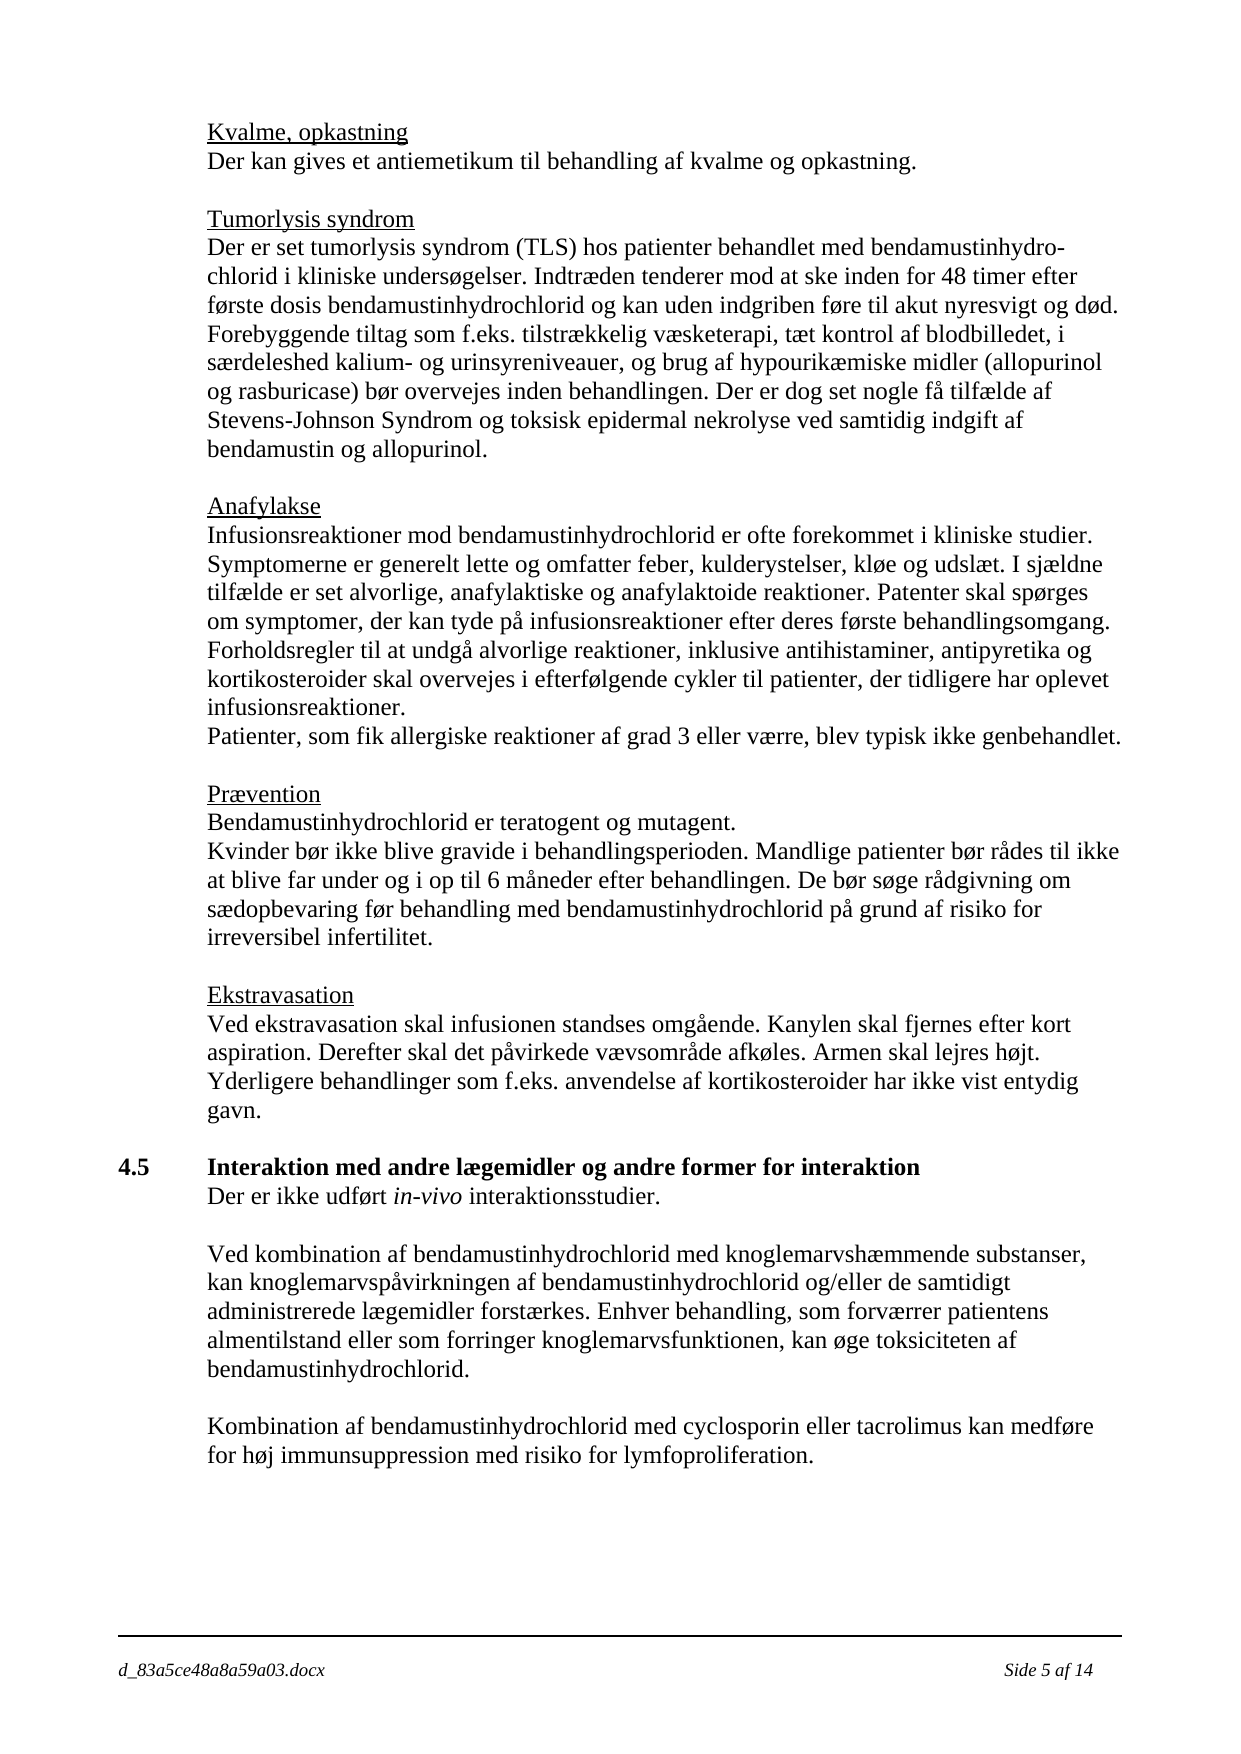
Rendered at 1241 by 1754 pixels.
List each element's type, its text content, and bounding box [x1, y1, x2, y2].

text 4.5 Interaktion med andre lægemidler og andre former for interaktion [118, 1152, 1122, 1181]
text Kvinder bør ikke blive gravide i behandlingsperioden. Mandlige patienter bør rådes til ikke at blive far under og i op til 6 måneder efter behandlingen. De bør søge rådgivning om sædopbevaring før behandling med bendamustinhydrochlorid på grund af risiko for irreversibel infertilitet. [207, 836, 1122, 951]
text Der er set tumorlysis syndrom (TLS) hos patienter behandlet med bendamustinhydrochlorid i kliniske undersøgelser. Indtræden tenderer mod at ske inden for 48 timer efter første dosis bendamustinhydrochlorid og kan uden indgriben føre til akut nyresvigt og død. Forebyggende tiltag som f.eks. tilstrækkelig væsketerapi, tæt kontrol af blodbilledet, i særdeleshed kalium- og urinsyreniveauer, og brug af hypourikæmiske midler (allopurinol og rasburicase) bør overvejes inden behandlingen. Der er dog set nogle få tilfælde af Stevens-Johnson Syndrom og toksisk epidermal nekrolyse ved samtidig indgift af bendamustin og allopurinol. [207, 232, 1122, 462]
text Ved ekstravasation skal infusionen standses omgående. Kanylen skal fjernes efter kort aspiration. Derefter skal det påvirkede vævsområde afkøles. Armen skal lejres højt. Yderligere behandlinger som f.eks. anvendelse af kortikosteroider har ikke vist entydig gavn. [207, 1009, 1122, 1124]
text Ved kombination af bendamustinhydrochlorid med knoglemarvshæmmende substanser, kan knoglemarvspåvirkningen af bendamustinhydrochlorid og/eller de samtidigt administrerede lægemidler forstærkes. Enhver behandling, som forværrer patientens almentilstand eller som forringer knoglemarvsfunktionen, kan øge toksiciteten af bendamustinhydrochlorid. [207, 1239, 1122, 1382]
text Kombination af bendamustinhydrochlorid med cyclosporin eller tacrolimus kan medføre for høj immunsuppression med risiko for lymfoproliferation. [207, 1411, 1122, 1469]
text Bendamustinhydrochlorid er teratogent og mutagent. [207, 807, 1122, 836]
text Prævention [207, 779, 1122, 807]
text Patienter, som fik allergiske reaktioner af grad 3 eller værre, blev typisk ikke genbehandlet. [207, 721, 1122, 750]
text Tumorlysis syndrom [207, 204, 1122, 232]
text Anafylakse [207, 491, 1122, 520]
text Infusionsreaktioner mod bendamustinhydrochlorid er ofte forekommet i kliniske studier. Symptomerne er generelt lette og omfatter feber, kulderystelser, kløe og udslæt. I sjældne tilfælde er set alvorlige, anafylaktiske og anafylaktoide reaktioner. Patenter skal spørges om symptomer, der kan tyde på infusionsreaktioner efter deres første behandlingsomgang. Forholdsregler til at undgå alvorlige reaktioner, inklusive antihistaminer, antipyretika og kortikosteroider skal overvejes i efterfølgende cykler til patienter, der tidligere har oplevet infusionsreaktioner. [207, 520, 1122, 721]
text Der kan gives et antiemetikum til behandling af kvalme og opkastning. [207, 146, 1122, 175]
text Ekstravasation [207, 980, 1122, 1009]
text Der er ikke udført in-vivo interaktionsstudier. [207, 1181, 1122, 1210]
text Kvalme, opkastning [207, 117, 1122, 146]
